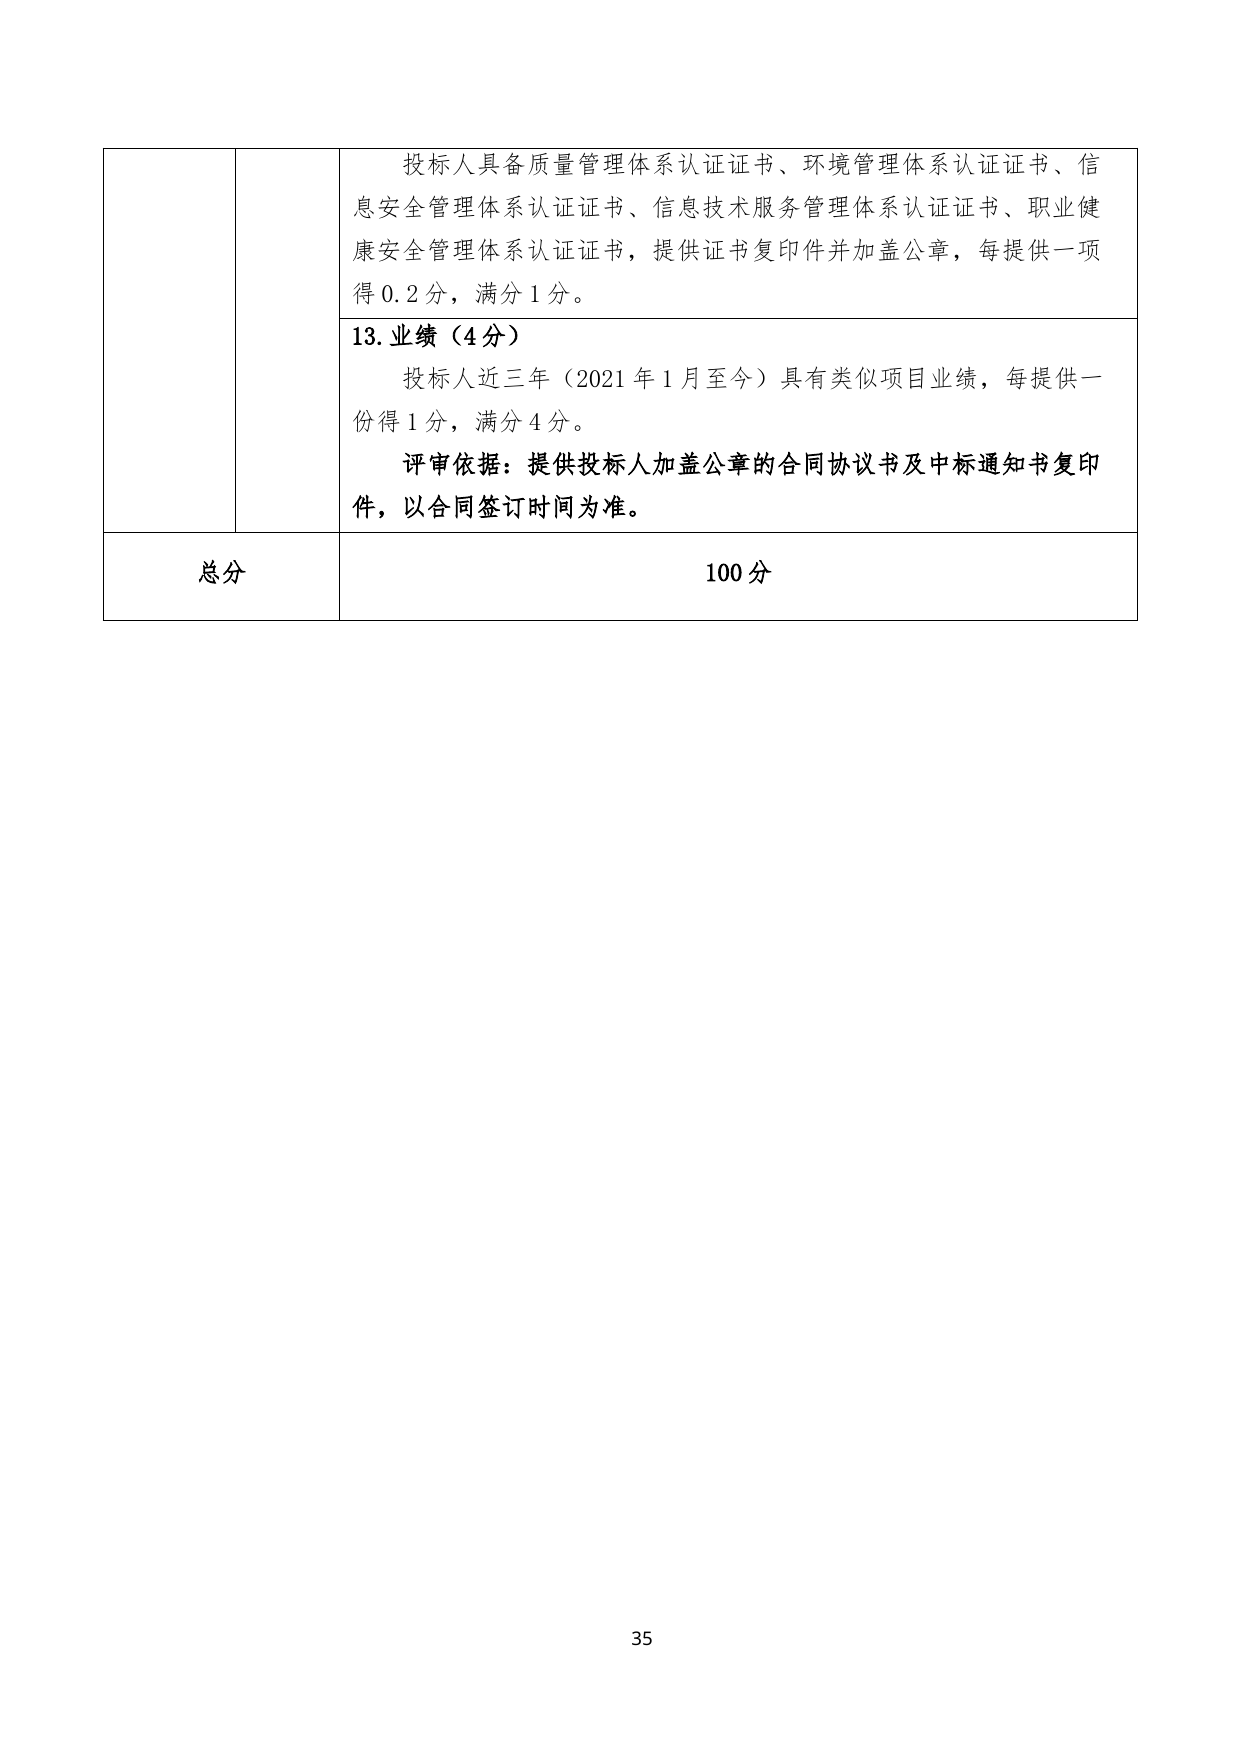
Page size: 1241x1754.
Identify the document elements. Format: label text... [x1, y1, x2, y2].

table_cell 总分 [104, 533, 339, 620]
table_cell 13.业绩（4分） 投标人近三年（2021年1月至今）具有类似项目业绩，每提供一份得1分，满分4分。 评审依据：提供投标人加盖公章的合同协议书及中标通知书复印件，以合同签订时间为准。 [340, 319, 1137, 532]
table_cell 100分 [340, 533, 1137, 620]
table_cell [340, 149, 1137, 318]
